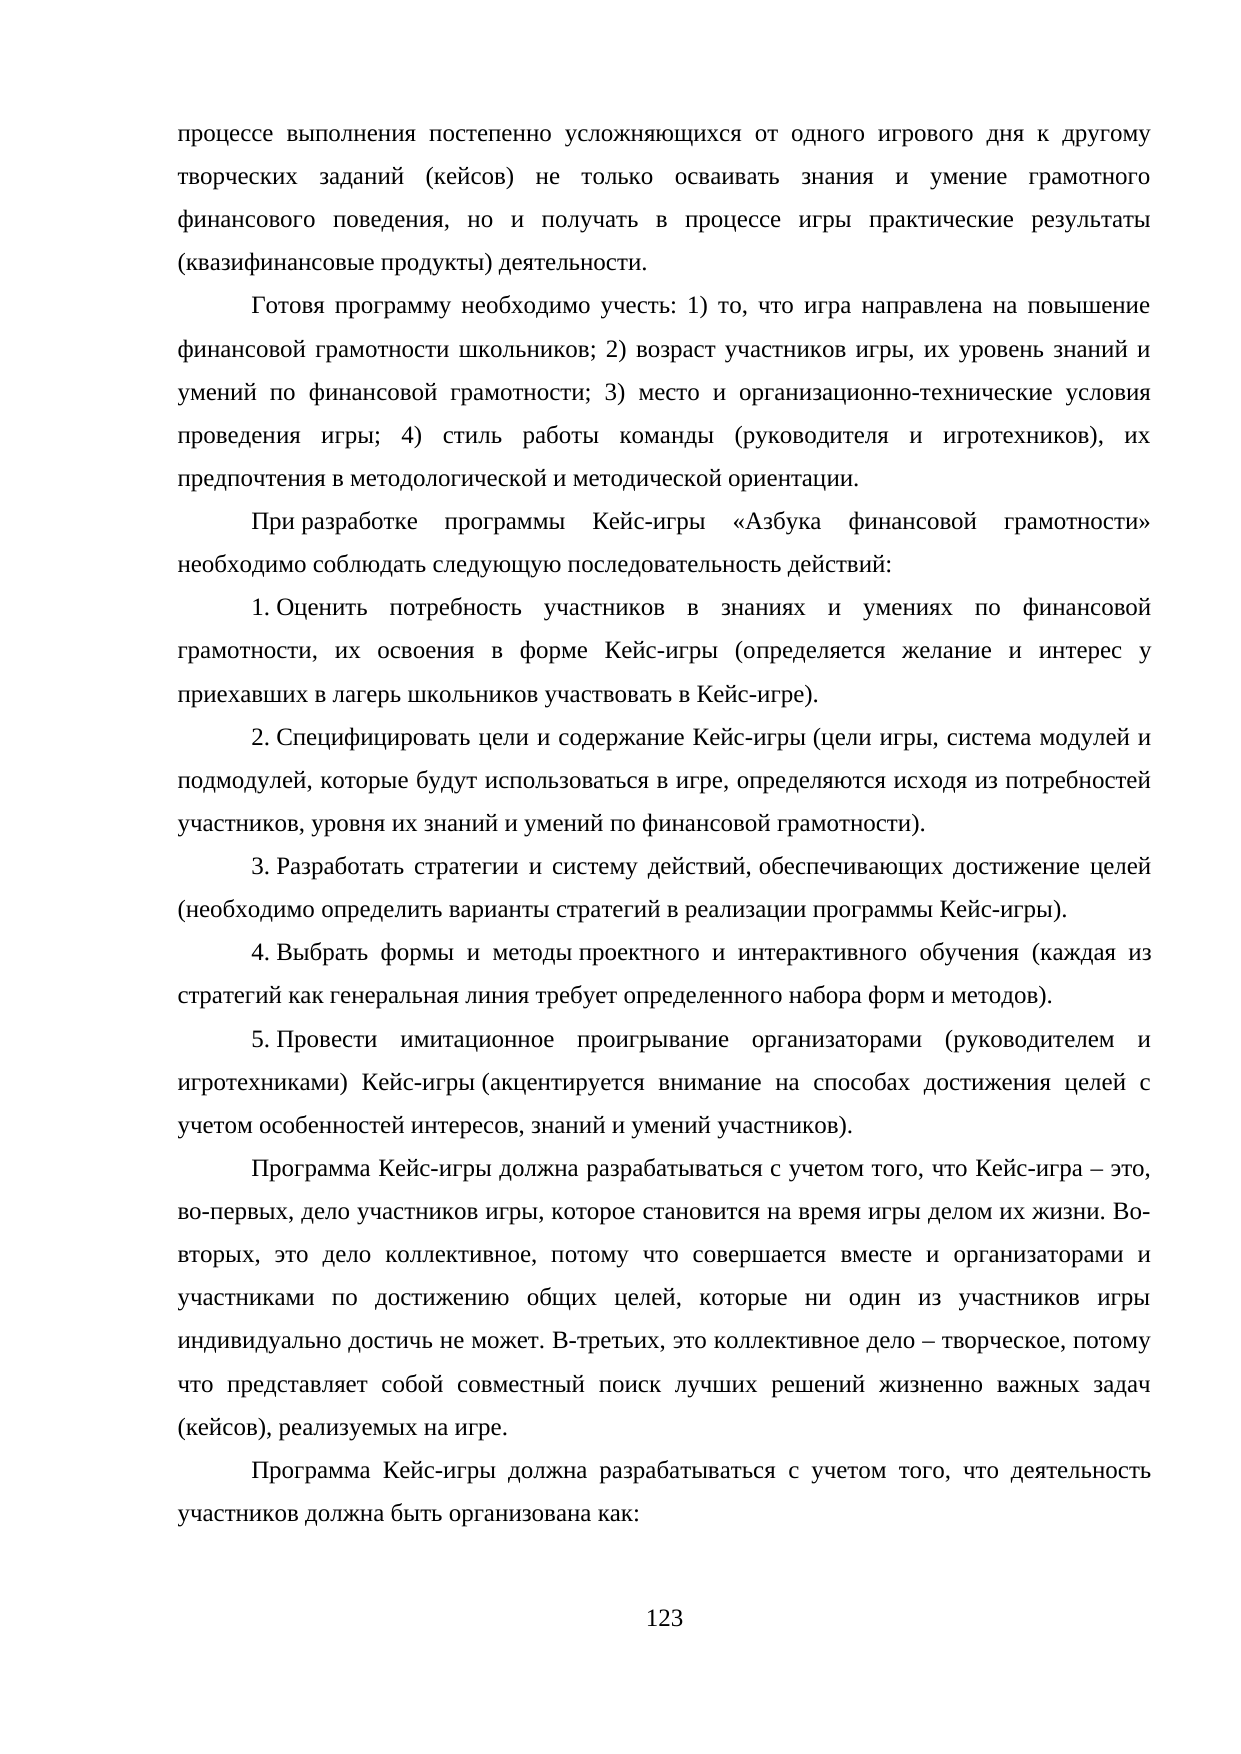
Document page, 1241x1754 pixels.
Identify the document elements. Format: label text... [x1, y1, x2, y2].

text Программа Кейс-игры должна разрабатываться с учетом того, что Кейс-игра – это, во-первых, дело участников игры, которое становится на время игры делом их жизни. Во-вторых, это дело коллективное, потому что совершается вместе и организаторами и участниками по достижению общих целей, которые ни один из участников игры индивидуально достичь не может. В-третьих, это коллективное дело – творческое, потому что представляет собой совместный поиск лучших решений жизненно важных задач (кейсов), реализуемых на игре. [177, 1153, 1152, 1441]
text При разработке программы Кейс-игры «Азбука финансовой грамотности» необходимо соблюдать следующую последовательность действий: [177, 506, 1152, 578]
text 1. Оценить потребность участников в знаниях и умениях по финансовой грамотности, их освоения в форме Кейс-игры (определяется желание и интерес у приехавших в лагерь школьников участвовать в Кейс-игре). [177, 592, 1152, 707]
text Программа Кейс-игры должна разрабатываться с учетом того, что деятельность участников должна быть организована как: [177, 1455, 1152, 1527]
text 5. Провести имитационное проигрывание организаторами (руководителем и игротехниками) Кейс-игры (акцентируется внимание на способах достижения целей с учетом особенностей интересов, знаний и умений участников). [177, 1024, 1152, 1139]
text 3. Разработать стратегии и систему действий, обеспечивающих достижение целей (необходимо определить варианты стратегий в реализации программы Кейс-игры). [177, 851, 1152, 923]
text 2. Специфицировать цели и содержание Кейс-игры (цели игры, система модулей и подмодулей, которые будут использоваться в игре, определяются исходя из потребностей участников, уровня их знаний и умений по финансовой грамотности). [177, 722, 1152, 837]
text 4. Выбрать формы и методы проектного и интерактивного обучения (каждая из стратегий как генеральная линия требует определенного набора форм и методов). [177, 937, 1152, 1009]
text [177, 118, 1152, 276]
text Готовя программу необходимо учесть: 1) то, что игра направлена на повышение финансовой грамотности школьников; 2) возраст участников игры, их уровень знаний и умений по финансовой грамотности; 3) место и организационно-технические условия проведения игры; 4) стиль работы команды (руководителя и игротехников), их предпочтения в методологической и методической ориентации. [177, 291, 1152, 492]
